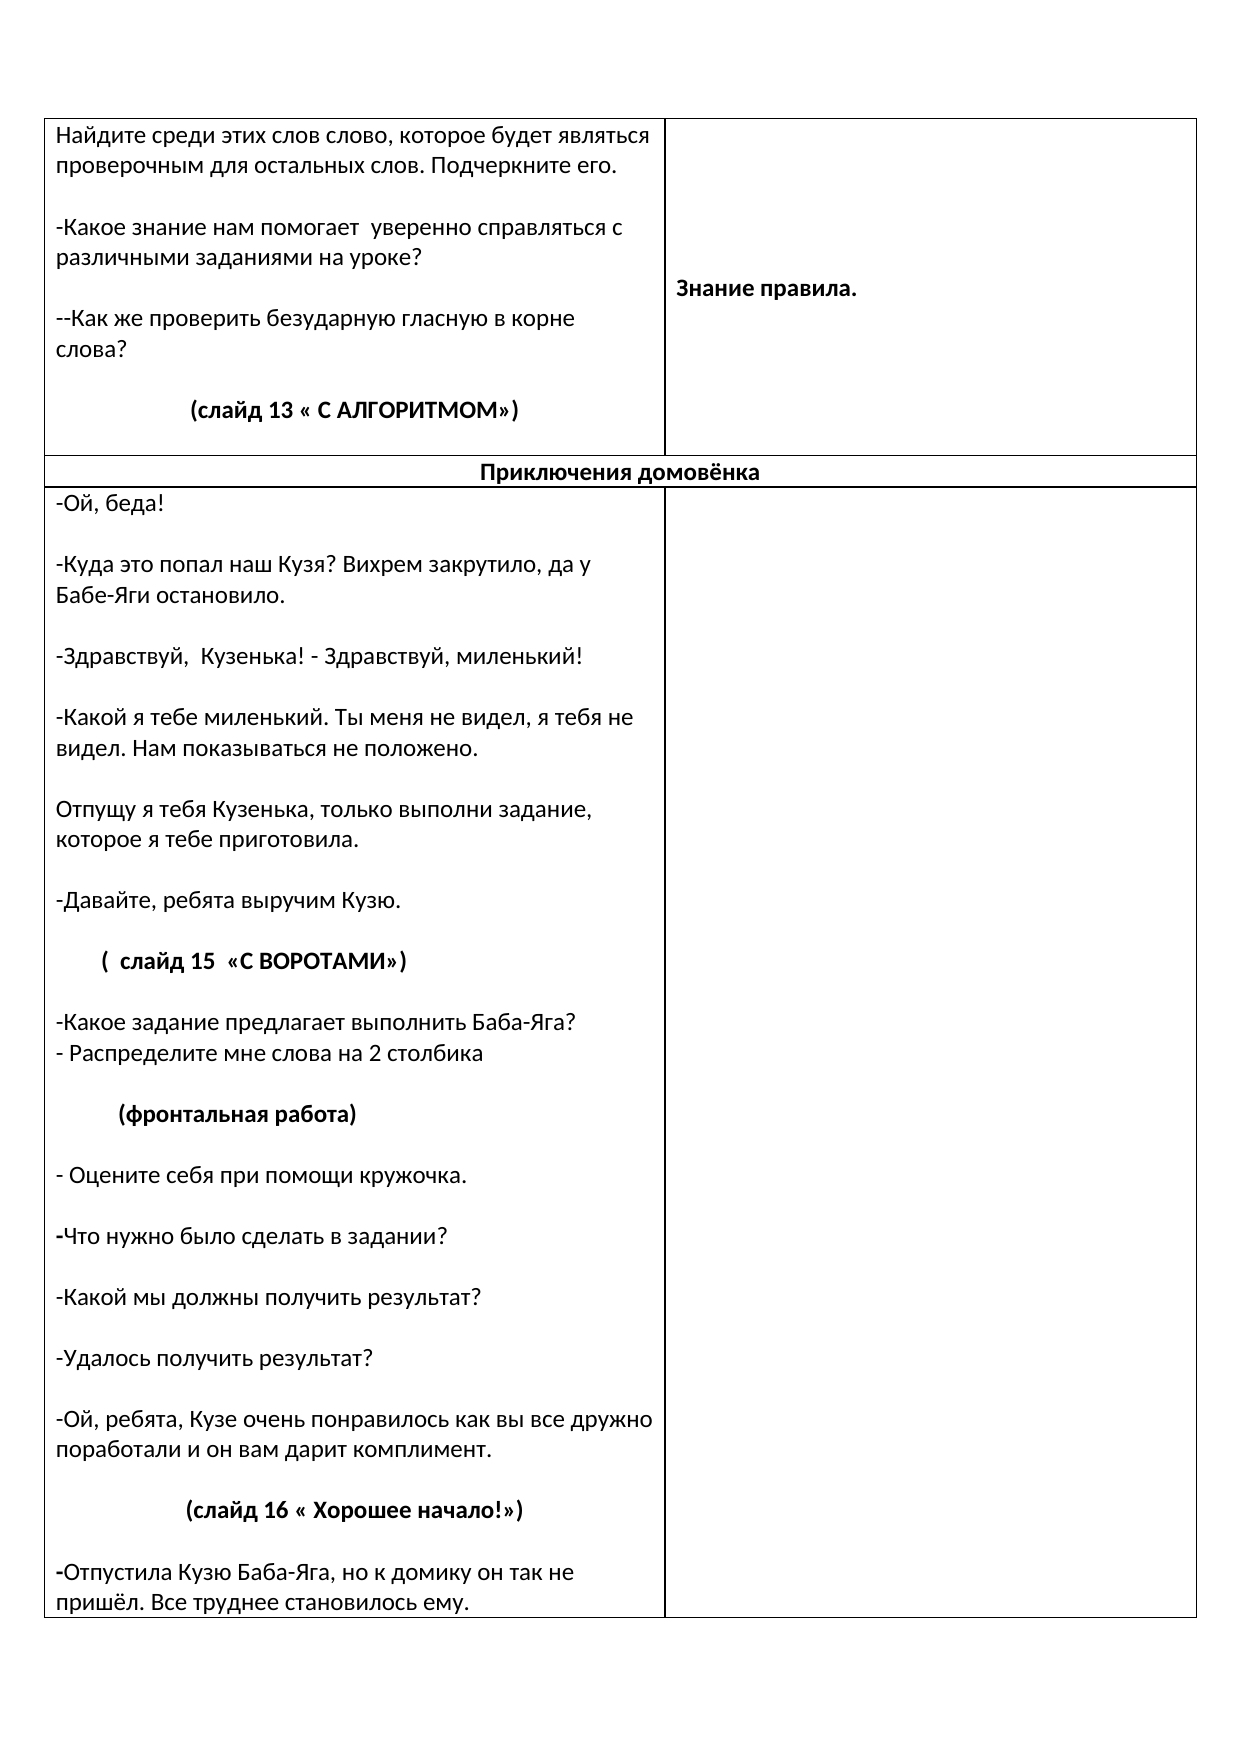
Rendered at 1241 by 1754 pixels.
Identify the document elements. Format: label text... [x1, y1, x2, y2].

table_cell [666, 488, 1196, 1617]
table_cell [45, 488, 664, 1617]
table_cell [45, 119, 664, 455]
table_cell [666, 119, 1196, 455]
table_cell Приключения домовёнка [45, 456, 1196, 486]
